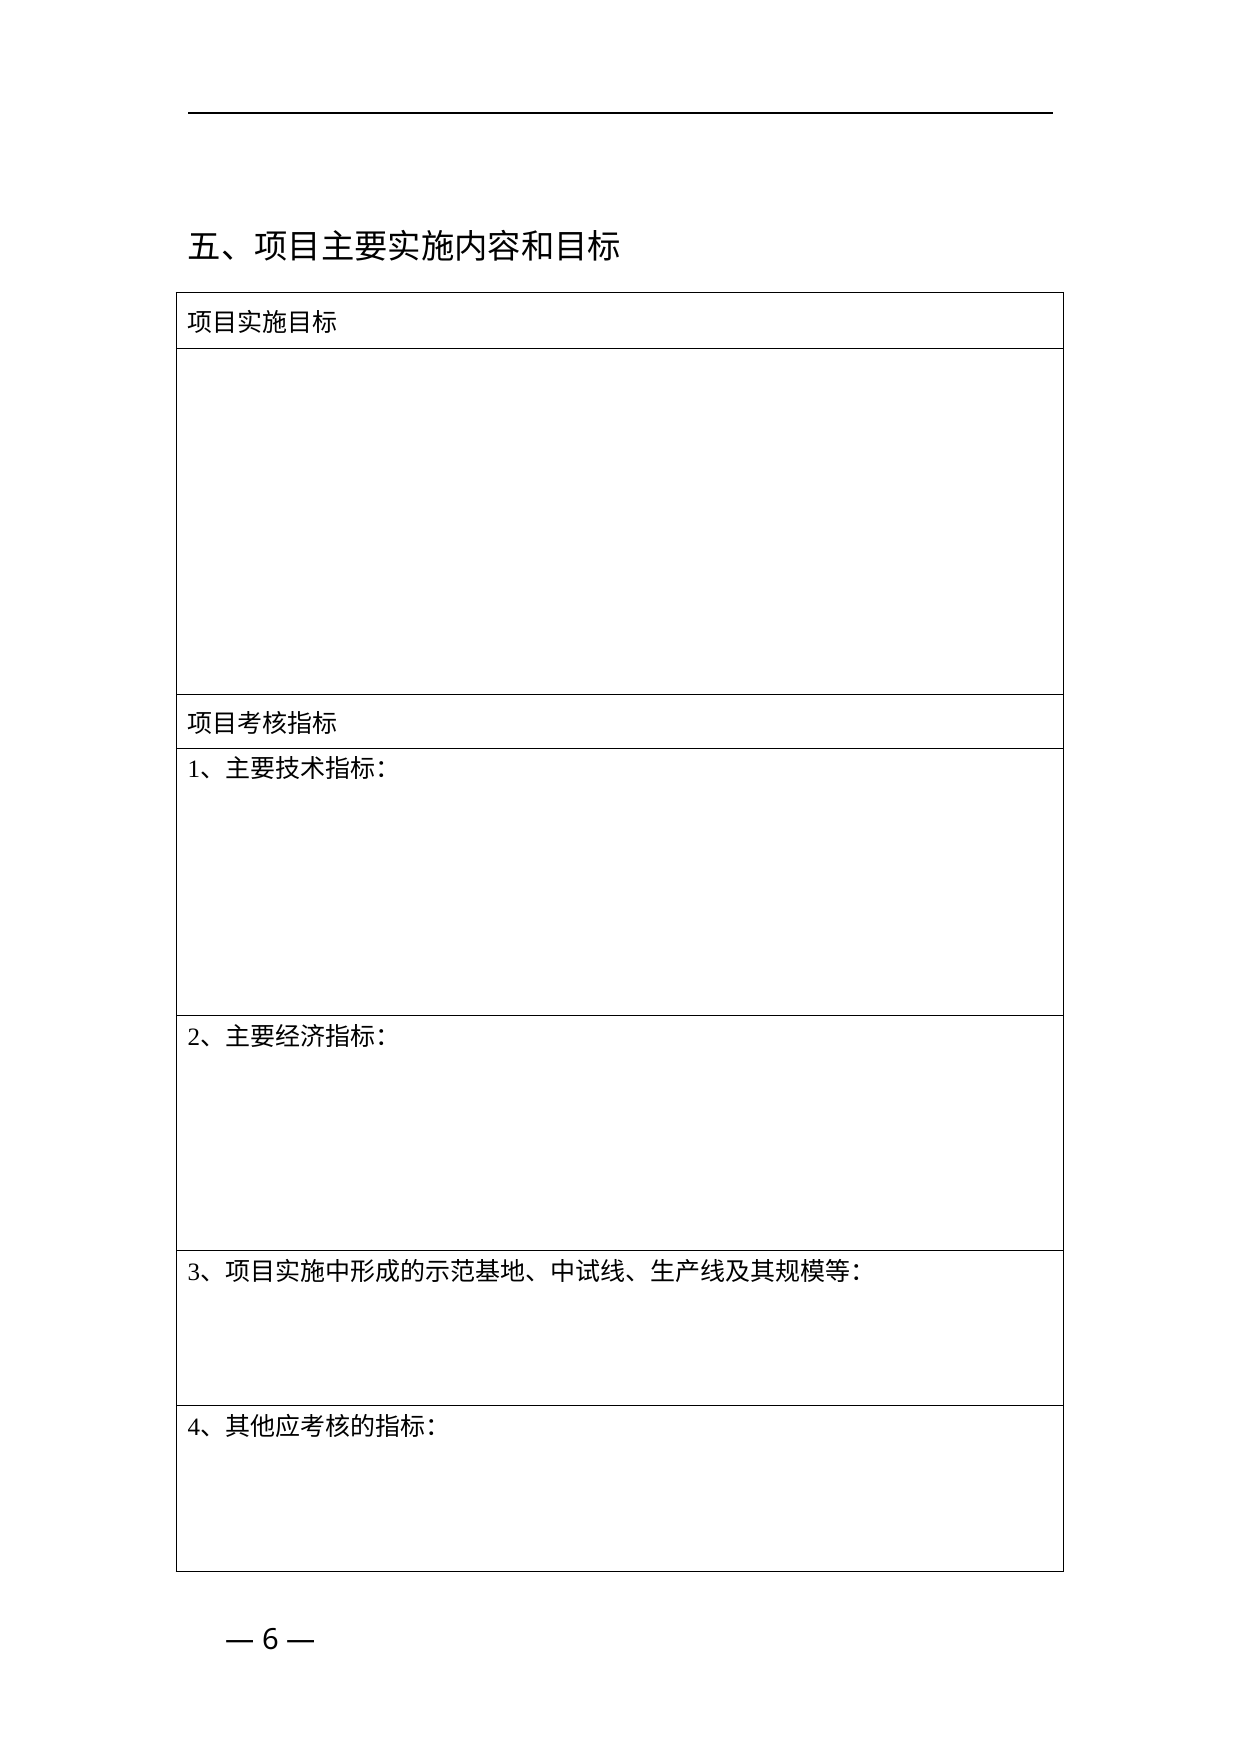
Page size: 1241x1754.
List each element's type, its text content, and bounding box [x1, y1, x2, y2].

text 五、项目主要实施内容和目标 [187, 219, 1053, 268]
table_header 项目实施目标 [177, 293, 1063, 348]
table_cell 4、其他应考核的指标： [177, 1406, 1063, 1571]
table_cell 3、项目实施中形成的示范基地、中试线、生产线及其规模等： [177, 1251, 1063, 1405]
table_cell [177, 349, 1063, 694]
table_cell 1、主要技术指标： [177, 749, 1063, 1015]
table_cell 项目考核指标 [177, 695, 1063, 748]
table_cell 2、主要经济指标： [177, 1016, 1063, 1250]
